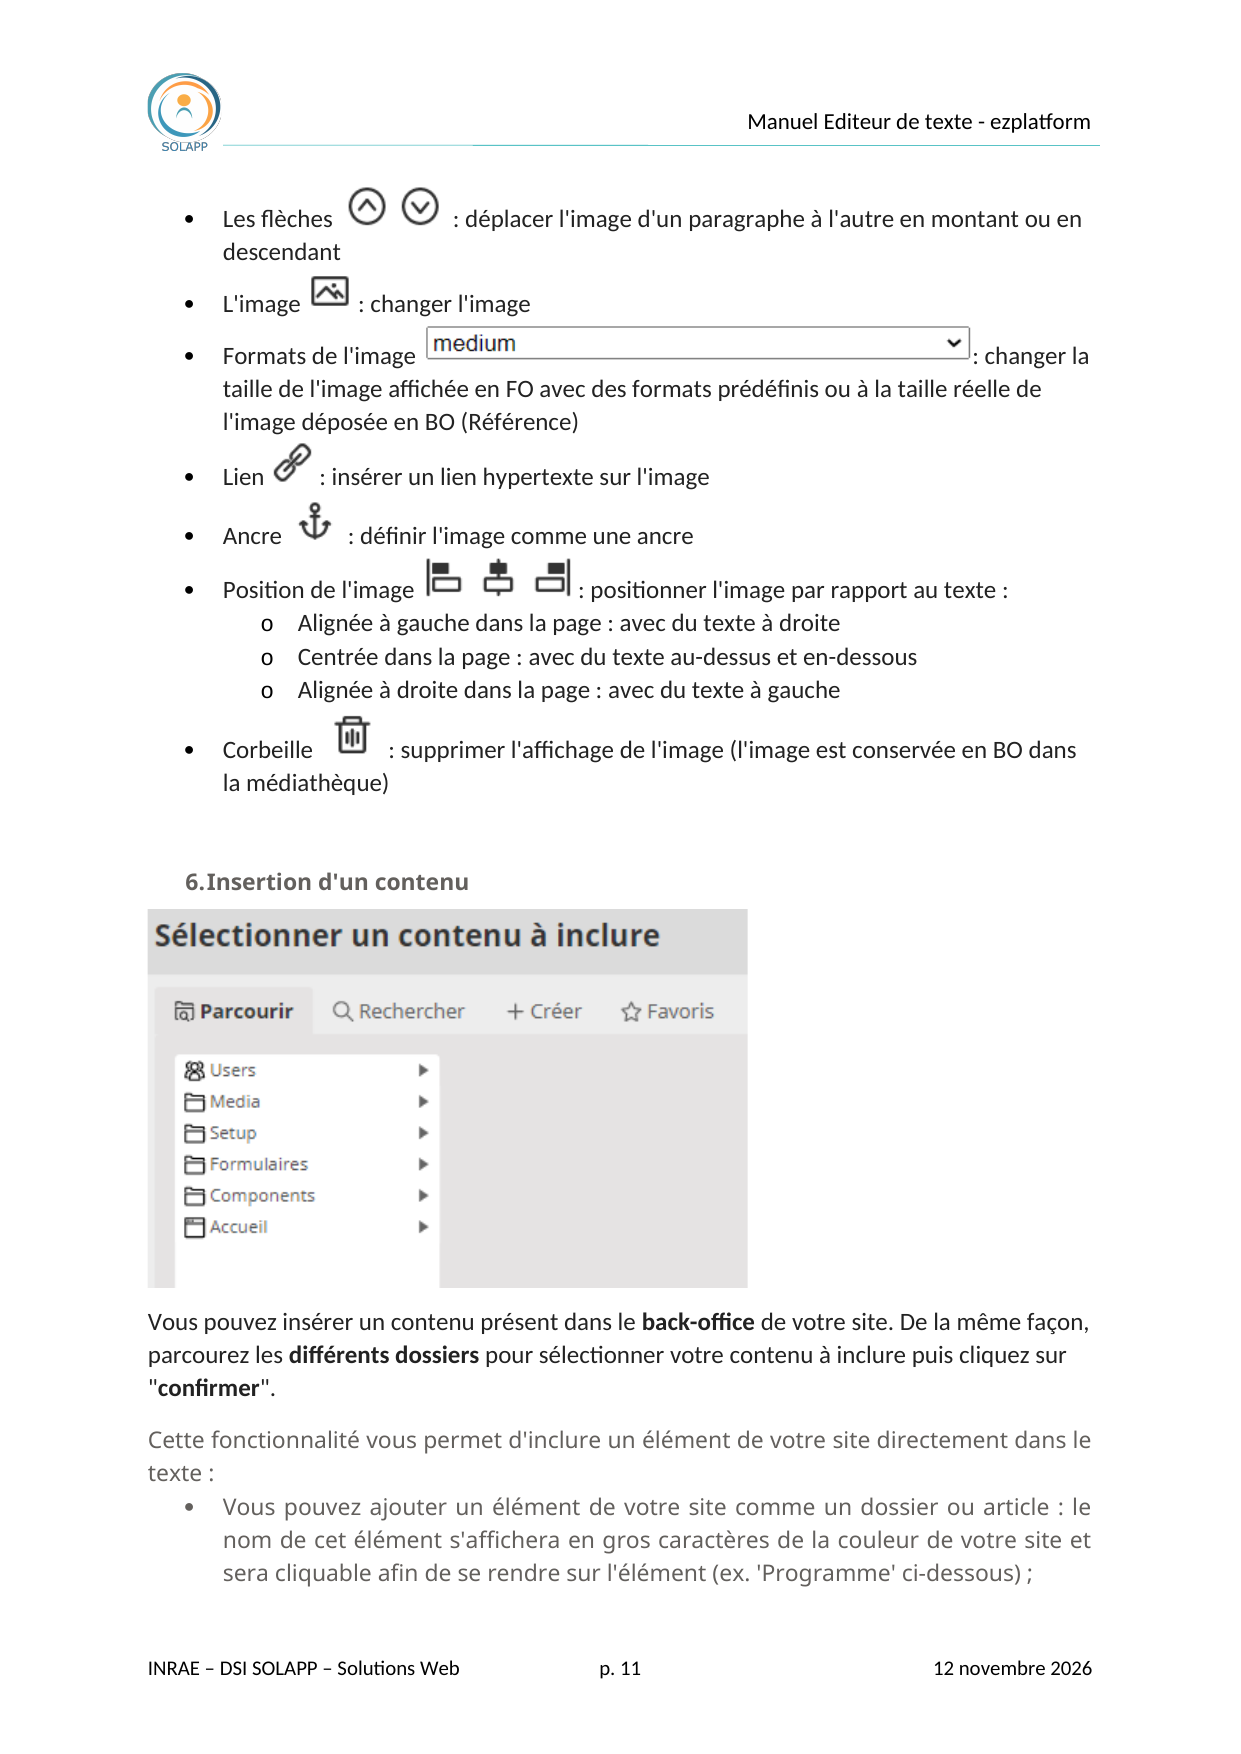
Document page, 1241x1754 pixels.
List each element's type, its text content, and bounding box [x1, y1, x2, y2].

list Formats de l'image : changer la taille de l'image affichée en FO avec des formats prédéfinis ou à la taille réelle de l'image déposée en BO (Référence) [185, 321, 1093, 437]
text Cette fonctionnalité vous permet d'inclure un élément de votre site directement dans le texte : [148, 1422, 1093, 1488]
text Vous pouvez insérer un contenu présent dans le back-office de votre site. De la même façon, parcourez les différents dossiers pour sélectionner votre contenu à inclure puis cliquez sur "confirmer". [148, 1306, 1093, 1403]
list Lien : insérer un lien hypertexte sur l'image [185, 439, 1093, 491]
list L'image : changer l'image [185, 269, 1093, 319]
picture [147, 909, 748, 1288]
list Vous pouvez ajouter un élément de votre site comme un dossier ou article : le nom de cet élément s'affichera en gros caractères de la couleur de votre site et sera cliquable afin de se rendre sur l'élément (ex. 'Programme' ci-dessous) ; [185, 1488, 1093, 1588]
picture [270, 439, 314, 486]
picture [338, 178, 447, 228]
picture [306, 269, 353, 313]
picture [147, 73, 222, 151]
list Alignée à gauche dans la page : avec du texte à droite [260, 607, 1093, 639]
list Position de l'image : positionner l'image par rapport au texte : [185, 553, 1093, 605]
list Corbeille : supprimer l'affichage de l'image (l'image est conservée en BO dans la médiathèque) [185, 708, 1093, 797]
text Insertion d'un contenu [185, 863, 1093, 897]
picture [287, 493, 342, 544]
list Les flèches : déplacer l'image d'un paragraphe à l'autre en montant ou en descendant [185, 179, 1093, 267]
list Centrée dans la page : avec du texte au-dessus et en-dessous [260, 641, 1093, 672]
picture [318, 708, 383, 759]
list Alignée à droite dans la page : avec du texte à gauche [260, 674, 1093, 706]
picture [420, 552, 573, 599]
list Ancre : définir l'image comme une ancre [185, 494, 1093, 550]
picture [421, 321, 973, 365]
